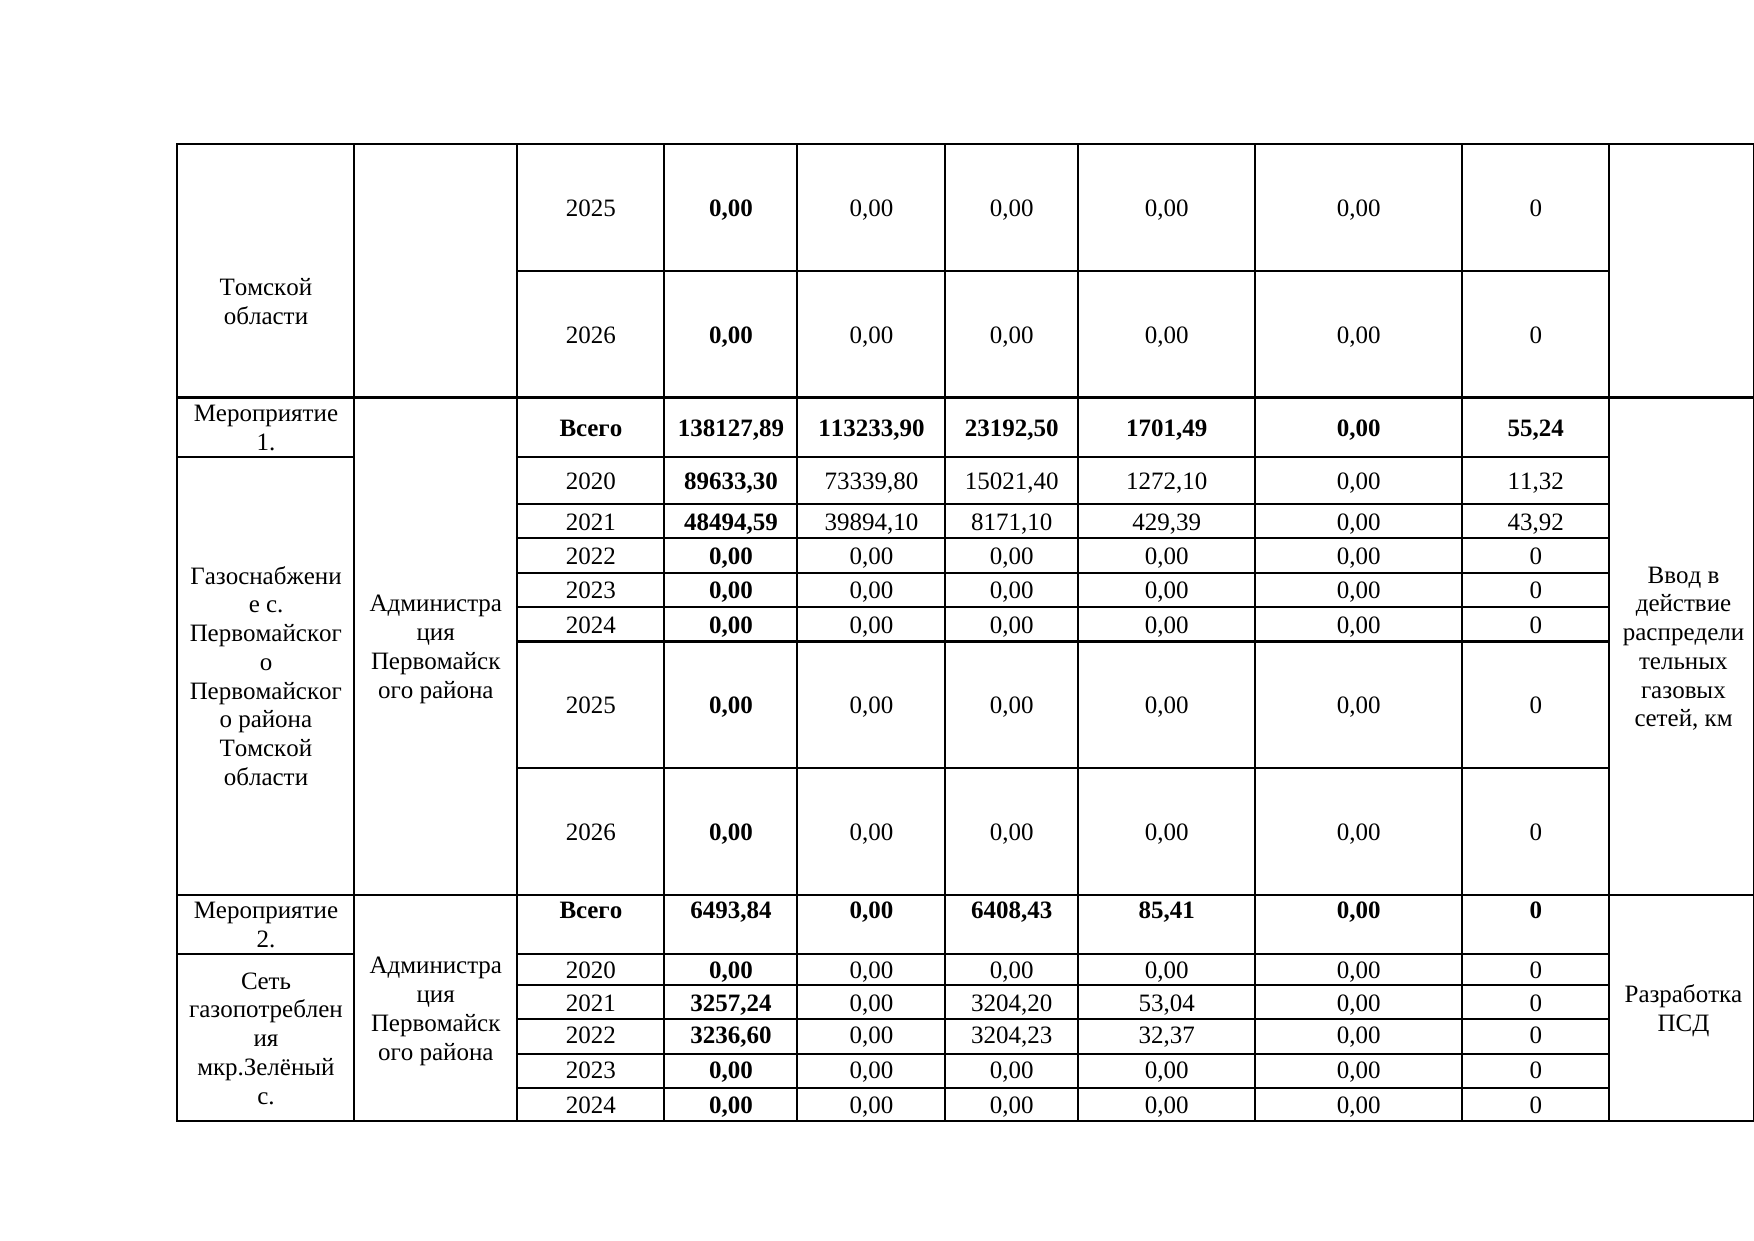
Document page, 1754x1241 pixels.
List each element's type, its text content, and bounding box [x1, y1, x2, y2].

table_cell 2023 [518, 1055, 663, 1087]
table_cell 0,00 [1256, 505, 1461, 537]
table_cell 2026 [518, 769, 663, 893]
table_cell 0,00 [1256, 399, 1461, 456]
table_cell Разработка ПСД [1610, 896, 1753, 1120]
table_cell 2020 [518, 955, 663, 984]
table_cell 0,00 [1079, 769, 1254, 893]
table_cell 0,00 [798, 608, 944, 640]
table_cell 0,00 [798, 1055, 944, 1087]
table_cell 0 [1463, 643, 1608, 767]
table_cell 0,00 [1079, 539, 1254, 572]
table_cell 0,00 [1256, 608, 1461, 640]
table_cell 0,00 [1079, 643, 1254, 767]
table_cell 0,00 [1256, 145, 1461, 270]
table_cell 0,00 [798, 986, 944, 1018]
table_cell Газоснабжение с. Первомайского Первомайского района Томской области [178, 458, 353, 893]
table_cell 0,00 [665, 1055, 796, 1087]
table_cell 0 [1463, 145, 1608, 270]
table_cell 0,00 [1079, 272, 1254, 396]
table_cell 0,00 [946, 1055, 1077, 1087]
table_cell 0,00 [946, 769, 1077, 893]
table_cell Всего [518, 896, 663, 953]
table_cell 2021 [518, 986, 663, 1018]
table_cell 2020 [518, 458, 663, 503]
table_cell 0,00 [665, 539, 796, 572]
table_cell 0,00 [946, 145, 1077, 270]
table_cell 0,00 [946, 574, 1077, 606]
table_cell 0 [1463, 608, 1608, 640]
table_cell 0 [1463, 769, 1608, 893]
table_cell 32,37 [1079, 1020, 1254, 1053]
table_cell 0 [1463, 574, 1608, 606]
table_cell 3236,60 [665, 1020, 796, 1053]
table_cell Администрация Первомайского района [355, 896, 516, 1120]
table_cell 0,00 [946, 608, 1077, 640]
table_cell 0,00 [665, 955, 796, 984]
table_cell 0,00 [1256, 1020, 1461, 1053]
table_cell 3204,23 [946, 1020, 1077, 1053]
table_cell 6493,84 [665, 896, 796, 953]
table_cell 2021 [518, 505, 663, 537]
table_cell 0 [1463, 1089, 1608, 1120]
table_cell 23192,50 [946, 399, 1077, 456]
table_cell 0,00 [798, 1089, 944, 1120]
table_cell Всего [518, 399, 663, 456]
table_cell 0,00 [665, 769, 796, 893]
table_cell 0,00 [798, 145, 944, 270]
table_cell 0,00 [1079, 1055, 1254, 1087]
table_cell 2024 [518, 608, 663, 640]
table_cell 0,00 [1256, 1055, 1461, 1087]
table_cell 0,00 [1079, 608, 1254, 640]
table_cell 0 [1463, 1055, 1608, 1087]
table_cell 1701,49 [1079, 399, 1254, 456]
table_cell 2026 [518, 272, 663, 396]
table_cell 0,00 [1256, 896, 1461, 953]
table_cell 0,00 [665, 574, 796, 606]
table_cell 0 [1463, 955, 1608, 984]
table_cell 89633,30 [665, 458, 796, 503]
table_cell 138127,89 [665, 399, 796, 456]
table_cell 53,04 [1079, 986, 1254, 1018]
table_cell 0,00 [1079, 955, 1254, 984]
table_cell 0,00 [1256, 643, 1461, 767]
table_cell 0,00 [1079, 574, 1254, 606]
table_cell 8171,10 [946, 505, 1077, 537]
table_cell 0,00 [665, 608, 796, 640]
table_cell Мероприятие 2. [178, 896, 353, 953]
table_cell 85,41 [1079, 896, 1254, 953]
table_cell 55,24 [1463, 399, 1608, 456]
table_cell 0,00 [1256, 458, 1461, 503]
table_cell 0,00 [798, 769, 944, 893]
table_cell 0,00 [798, 643, 944, 767]
table_cell 1272,10 [1079, 458, 1254, 503]
table_cell 0 [1463, 1020, 1608, 1053]
table_cell 0,00 [665, 145, 796, 270]
table_cell 2022 [518, 1020, 663, 1053]
table_cell 15021,40 [946, 458, 1077, 503]
table_cell 0,00 [946, 1089, 1077, 1120]
table_cell 113233,90 [798, 399, 944, 456]
table_cell 0,00 [946, 955, 1077, 984]
table_cell Сеть газопотребления мкр.Зелёный с. Первомайское Первомайского района Томской области [178, 955, 353, 1120]
table_cell Администрация Первомайского района [355, 399, 516, 893]
table_cell 6408,43 [946, 896, 1077, 953]
table_cell 0 [1463, 986, 1608, 1018]
table_cell 43,92 [1463, 505, 1608, 537]
table_cell 0,00 [946, 539, 1077, 572]
table_cell Ввод в действие распределительных газовых сетей, км [1610, 399, 1753, 893]
table_cell 0,00 [798, 955, 944, 984]
table_cell 0,00 [1256, 574, 1461, 606]
table_cell 0 [1463, 539, 1608, 572]
table_cell 0,00 [1256, 986, 1461, 1018]
table_cell 0,00 [946, 643, 1077, 767]
table_cell 0,00 [1256, 955, 1461, 984]
table_cell 73339,80 [798, 458, 944, 503]
table_cell 0,00 [798, 539, 944, 572]
table_cell 0,00 [1256, 539, 1461, 572]
table_cell 0,00 [665, 1089, 796, 1120]
table_cell 0,00 [1256, 769, 1461, 893]
table_cell 2024 [518, 1089, 663, 1120]
table_cell 0,00 [1256, 272, 1461, 396]
table_cell 2022 [518, 539, 663, 572]
table_cell 0,00 [1256, 1089, 1461, 1120]
table_cell 2025 [518, 643, 663, 767]
table_cell 0,00 [946, 272, 1077, 396]
table_cell 0,00 [798, 1020, 944, 1053]
table_cell 39894,10 [798, 505, 944, 537]
table_cell 0,00 [798, 272, 944, 396]
table_cell 3204,20 [946, 986, 1077, 1018]
table_cell 3257,24 [665, 986, 796, 1018]
table_cell 429,39 [1079, 505, 1254, 537]
table_cell Мероприятие 1. [178, 399, 353, 456]
table_cell 0,00 [665, 643, 796, 767]
table_cell 0,00 [1079, 145, 1254, 270]
table_cell 2025 [518, 145, 663, 270]
table_cell 0 [1463, 896, 1608, 953]
table_cell 48494,59 [665, 505, 796, 537]
table_cell 0,00 [798, 574, 944, 606]
table_cell 2023 [518, 574, 663, 606]
table_cell 0,00 [1079, 1089, 1254, 1120]
table_cell 11,32 [1463, 458, 1608, 503]
table_cell 0,00 [798, 896, 944, 953]
table_cell 0,00 [665, 272, 796, 396]
table_cell 0 [1463, 272, 1608, 396]
